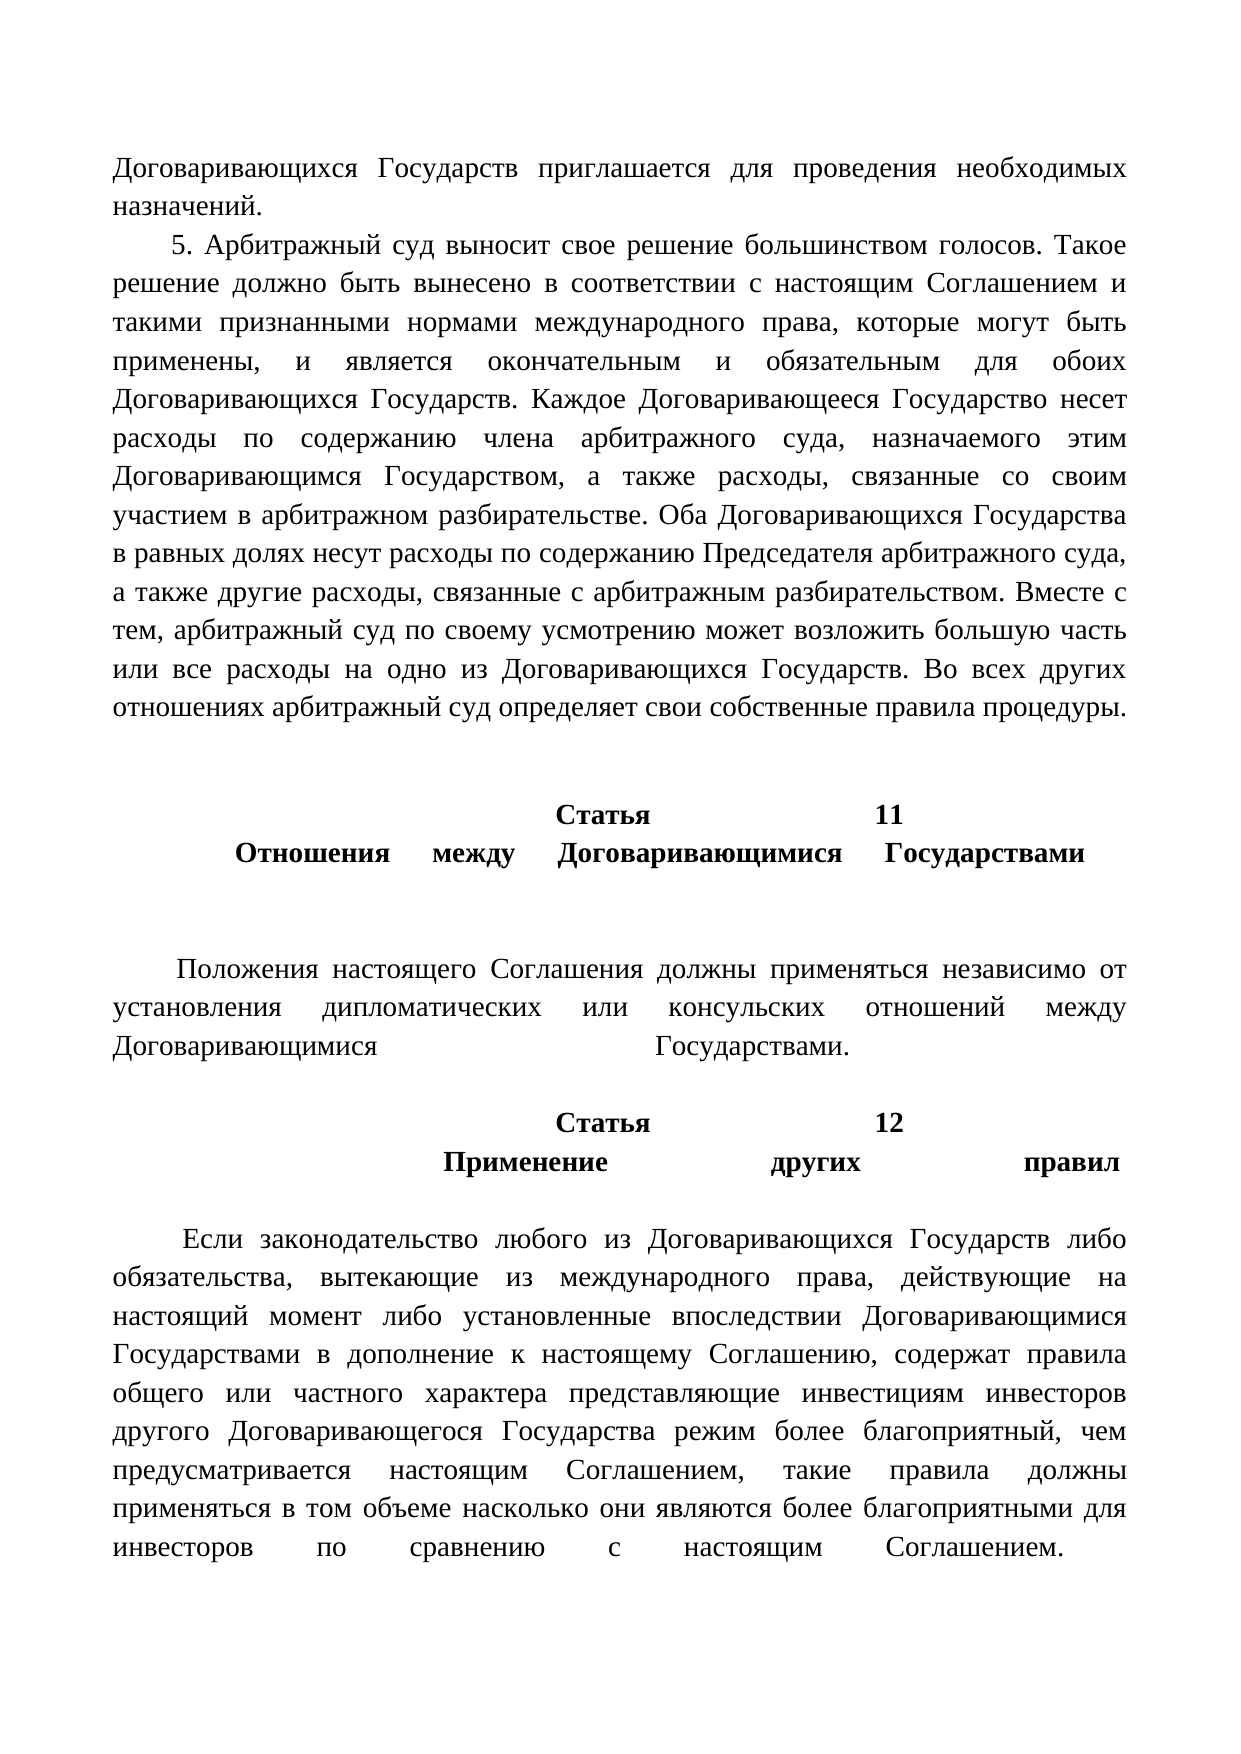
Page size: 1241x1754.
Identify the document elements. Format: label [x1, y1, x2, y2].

text [112, 150, 1128, 1601]
